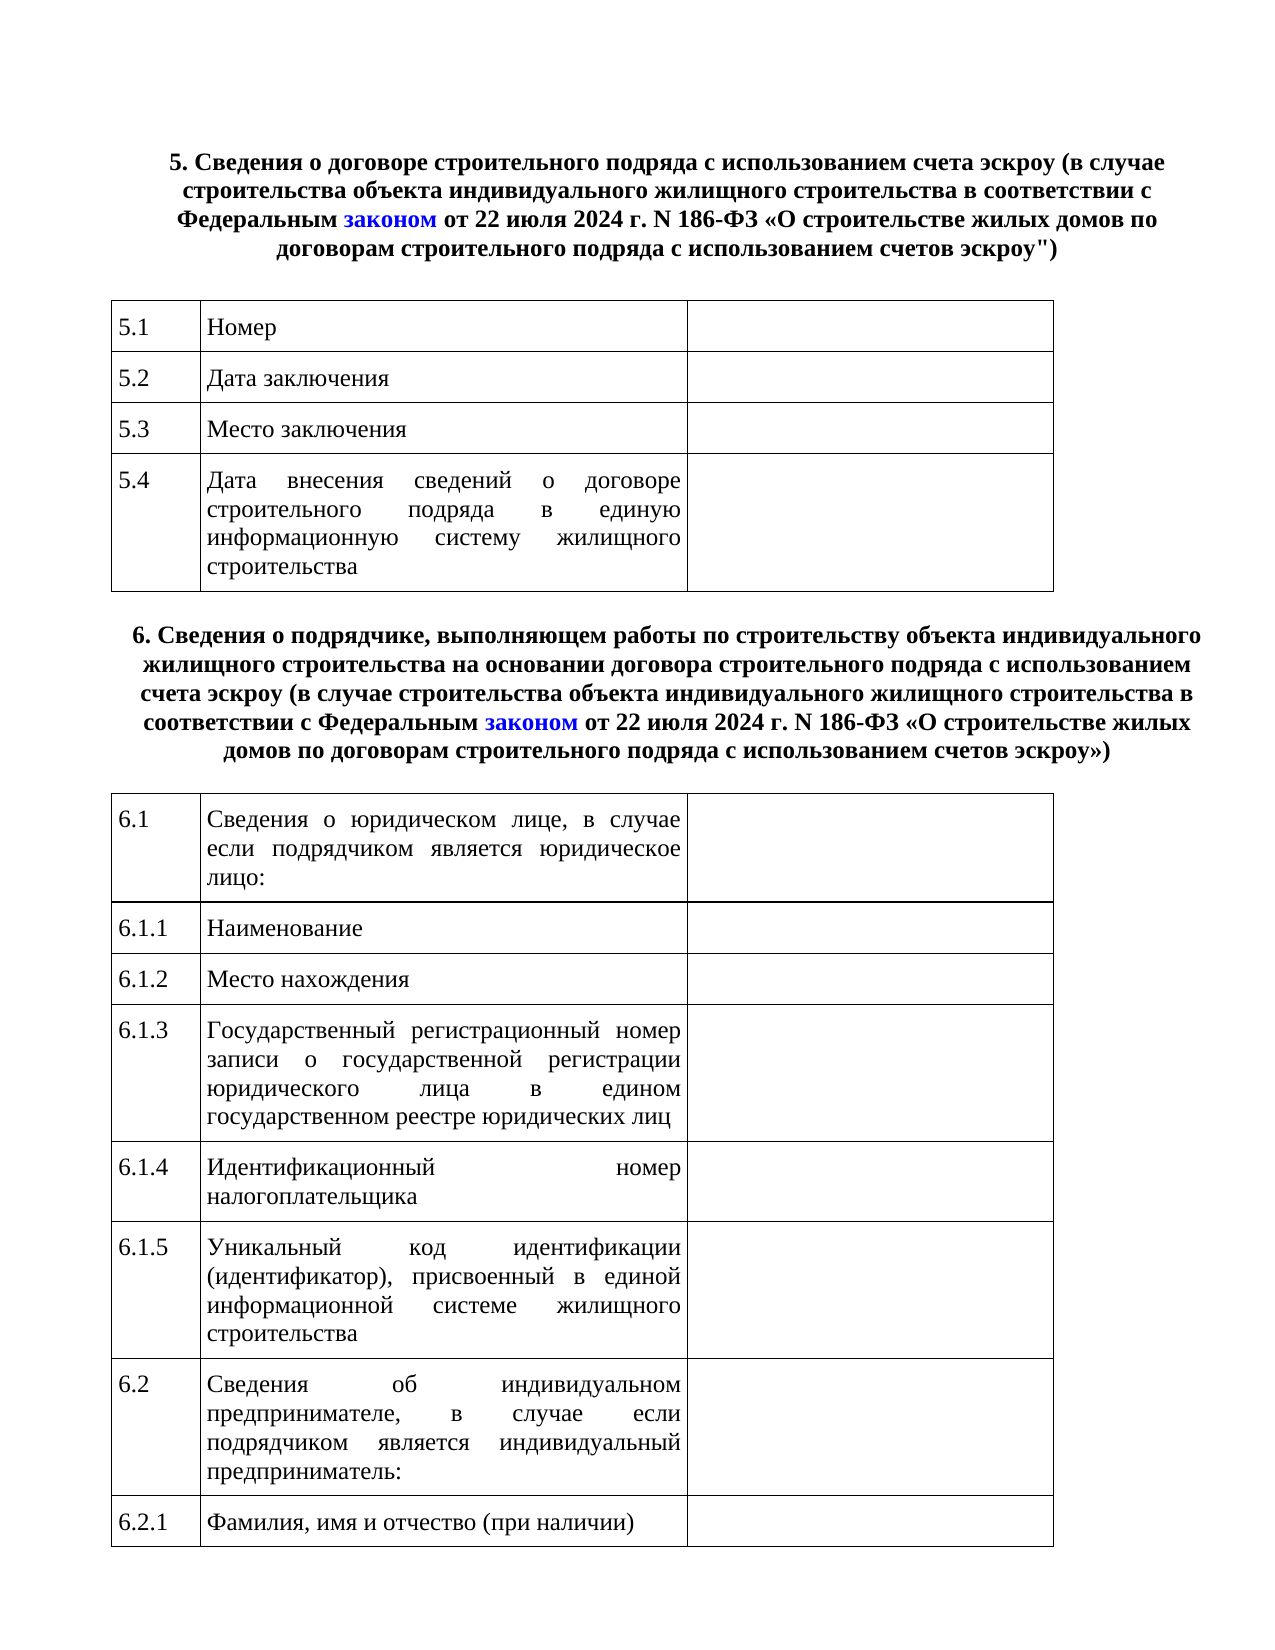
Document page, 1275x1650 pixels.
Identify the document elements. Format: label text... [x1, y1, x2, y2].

table_cell [688, 1496, 1053, 1546]
table_cell [688, 1359, 1053, 1495]
table_header Сведения о юридическом лице, в случае если подрядчиком является юридическое лицо: [201, 794, 687, 901]
table_cell Сведения об индивидуальном предпринимателе, в случае если подрядчиком является индивидуальный предприниматель: [201, 1359, 687, 1495]
table_header [688, 301, 1053, 351]
table_cell [688, 1005, 1053, 1141]
table_cell [688, 954, 1053, 1003]
table_cell 6.1.4 [112, 1142, 200, 1221]
table_cell [688, 1222, 1053, 1358]
table_cell [688, 1142, 1053, 1221]
text 5. Сведения о договоре строительного подряда с использованием счета эскроу (в случае строительства объекта индивидуального жилищного строительства в соответствии с Федеральным законом от 22 июля 2024 г. N 186-ФЗ «О строительстве жилых домов по договорам строительного подряда с использованием счетов эскроу") [118, 147, 1216, 262]
table_cell [688, 454, 1053, 591]
table_cell 6.1.5 [112, 1222, 200, 1358]
table_cell Фамилия, имя и отчество (при наличии) [201, 1496, 687, 1546]
table_header Номер [201, 301, 687, 351]
table_header 5.1 [112, 301, 200, 351]
table_cell Идентификационный номер налогоплательщика [201, 1142, 687, 1221]
table_cell Уникальный код идентификации (идентификатор), присвоенный в единой информационной системе жилищного строительства [201, 1222, 687, 1358]
table_cell 6.1.2 [112, 954, 200, 1003]
table_cell 5.3 [112, 403, 200, 453]
table_cell Дата заключения [201, 352, 687, 402]
table_cell 6.2 [112, 1359, 200, 1495]
table_cell 6.2.1 [112, 1496, 200, 1546]
table_cell Государственный регистрационный номер записи о государственной регистрации юридического лица в едином государственном реестре юридических лиц [201, 1005, 687, 1141]
table_cell Место нахождения [201, 954, 687, 1003]
table_cell 6.1.1 [112, 903, 200, 952]
table_cell 5.4 [112, 454, 200, 591]
table_cell [688, 903, 1053, 952]
table_cell Наименование [201, 903, 687, 952]
table_cell [688, 352, 1053, 402]
text 6. Сведения о подрядчике, выполняющем работы по строительству объекта индивидуального жилищного строительства на основании договора строительного подряда с использованием счета эскроу (в случае строительства объекта индивидуального жилищного строительства в соответствии с Федеральным законом от 22 июля 2024 г. N 186-ФЗ «О строительстве жилых домов по договорам строительного подряда с использованием счетов эскроу») [118, 620, 1216, 764]
table_cell 5.2 [112, 352, 200, 402]
table_cell [688, 403, 1053, 453]
table_header 6.1 [112, 794, 200, 901]
table_cell Место заключения [201, 403, 687, 453]
table_header [688, 794, 1053, 901]
table_cell Дата внесения сведений о договоре строительного подряда в единую информационную систему жилищного строительства [201, 454, 687, 591]
table_cell 6.1.3 [112, 1005, 200, 1141]
